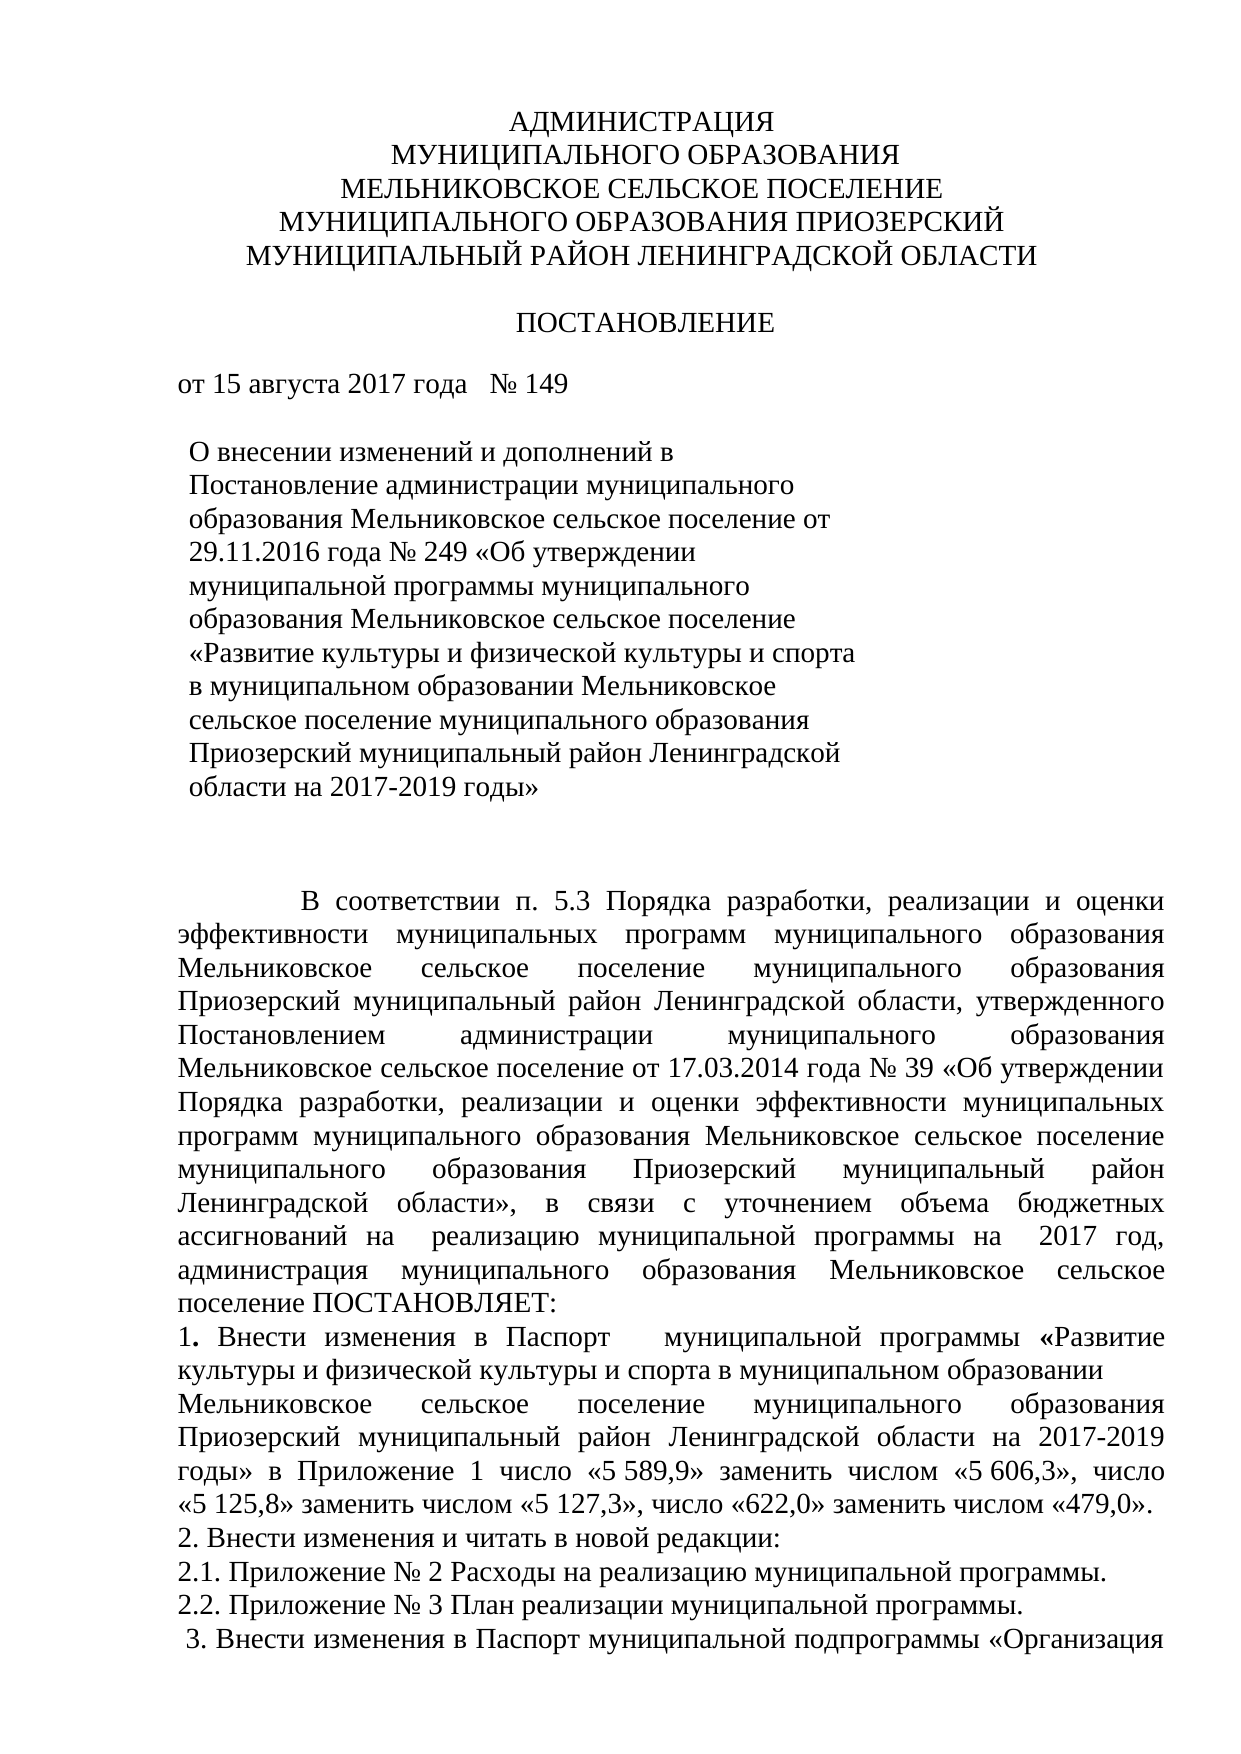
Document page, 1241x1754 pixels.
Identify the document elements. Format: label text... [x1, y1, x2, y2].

text от 15 августа 2017 года № 149 [177, 367, 1165, 400]
text В соответствии п. 5.3 Порядка разработки, реализации и оценки эффективности муниципальных программ муниципального образования Мельниковское сельское поселение муниципального образования Приозерский муниципальный район Ленинградской области, утвержденного Постановлением администрации муниципального образования Мельниковское сельское поселение от 17.03.2014 года № 39 «Об утверждении Порядка разработки, реализации и оценки эффективности муниципальных программ муниципального образования Мельниковское сельское поселение муниципального образования Приозерский муниципальный район Ленинградской области», в связи с уточнением объема бюджетных ассигнований на реализацию муниципальной программы на 2017 год, администрация муниципального образования Мельниковское сельское поселение ПОСТАНОВЛЯЕТ: [177, 883, 1165, 1319]
text 2.1. Приложение № 2 Расходы на реализацию муниципальной программы. [177, 1554, 1165, 1587]
text МЕЛЬНИКОВСКОЕ СЕЛЬСКОЕ ПОСЕЛЕНИЕ [118, 171, 1165, 204]
text АДМИНИСТРАЦИЯ [118, 104, 1165, 137]
text Мельниковское сельское поселение муниципального образования Приозерский муниципальный район Ленинградской области на 2017-2019 годы» в Приложение 1 число «5 589,9» заменить числом «5 606,3», число «5 125,8» заменить числом «5 127,3», число «622,0» заменить числом «479,0». [177, 1386, 1165, 1520]
text 1. Внести изменения в Паспорт муниципальной программы «Развитие культуры и физической культуры и спорта в муниципальном образовании [177, 1319, 1165, 1386]
text 2.2. Приложение № 3 План реализации муниципальной программы. [177, 1587, 1165, 1621]
text МУНИЦИПАЛЬНОГО ОБРАЗОВАНИЯ [118, 137, 1165, 171]
text МУНИЦИПАЛЬНОГО ОБРАЗОВАНИЯ ПРИОЗЕРСКИЙ [118, 204, 1165, 238]
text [118, 1621, 1165, 1654]
text ПОСТАНОВЛЕНИЕ [118, 305, 1165, 338]
text МУНИЦИПАЛЬНЫЙ РАЙОН ЛЕНИНГРАДСКОЙ ОБЛАСТИ [118, 238, 1165, 271]
table_header О внесении изменений и дополнений в Постановление администрации муниципального образования Мельниковское сельское поселение от 29.11.2016 года № 249 «Об утверждении муниципальной программы муниципального образования Мельниковское сельское поселение «Развитие культуры и физической культуры и спорта в муниципальном образовании Мельниковское сельское поселение муниципального образования Приозерский муниципальный район Ленинградской области на 2017-2019 годы» [177, 434, 877, 883]
text 2. Внести изменения и читать в новой редакции: [177, 1520, 1165, 1554]
